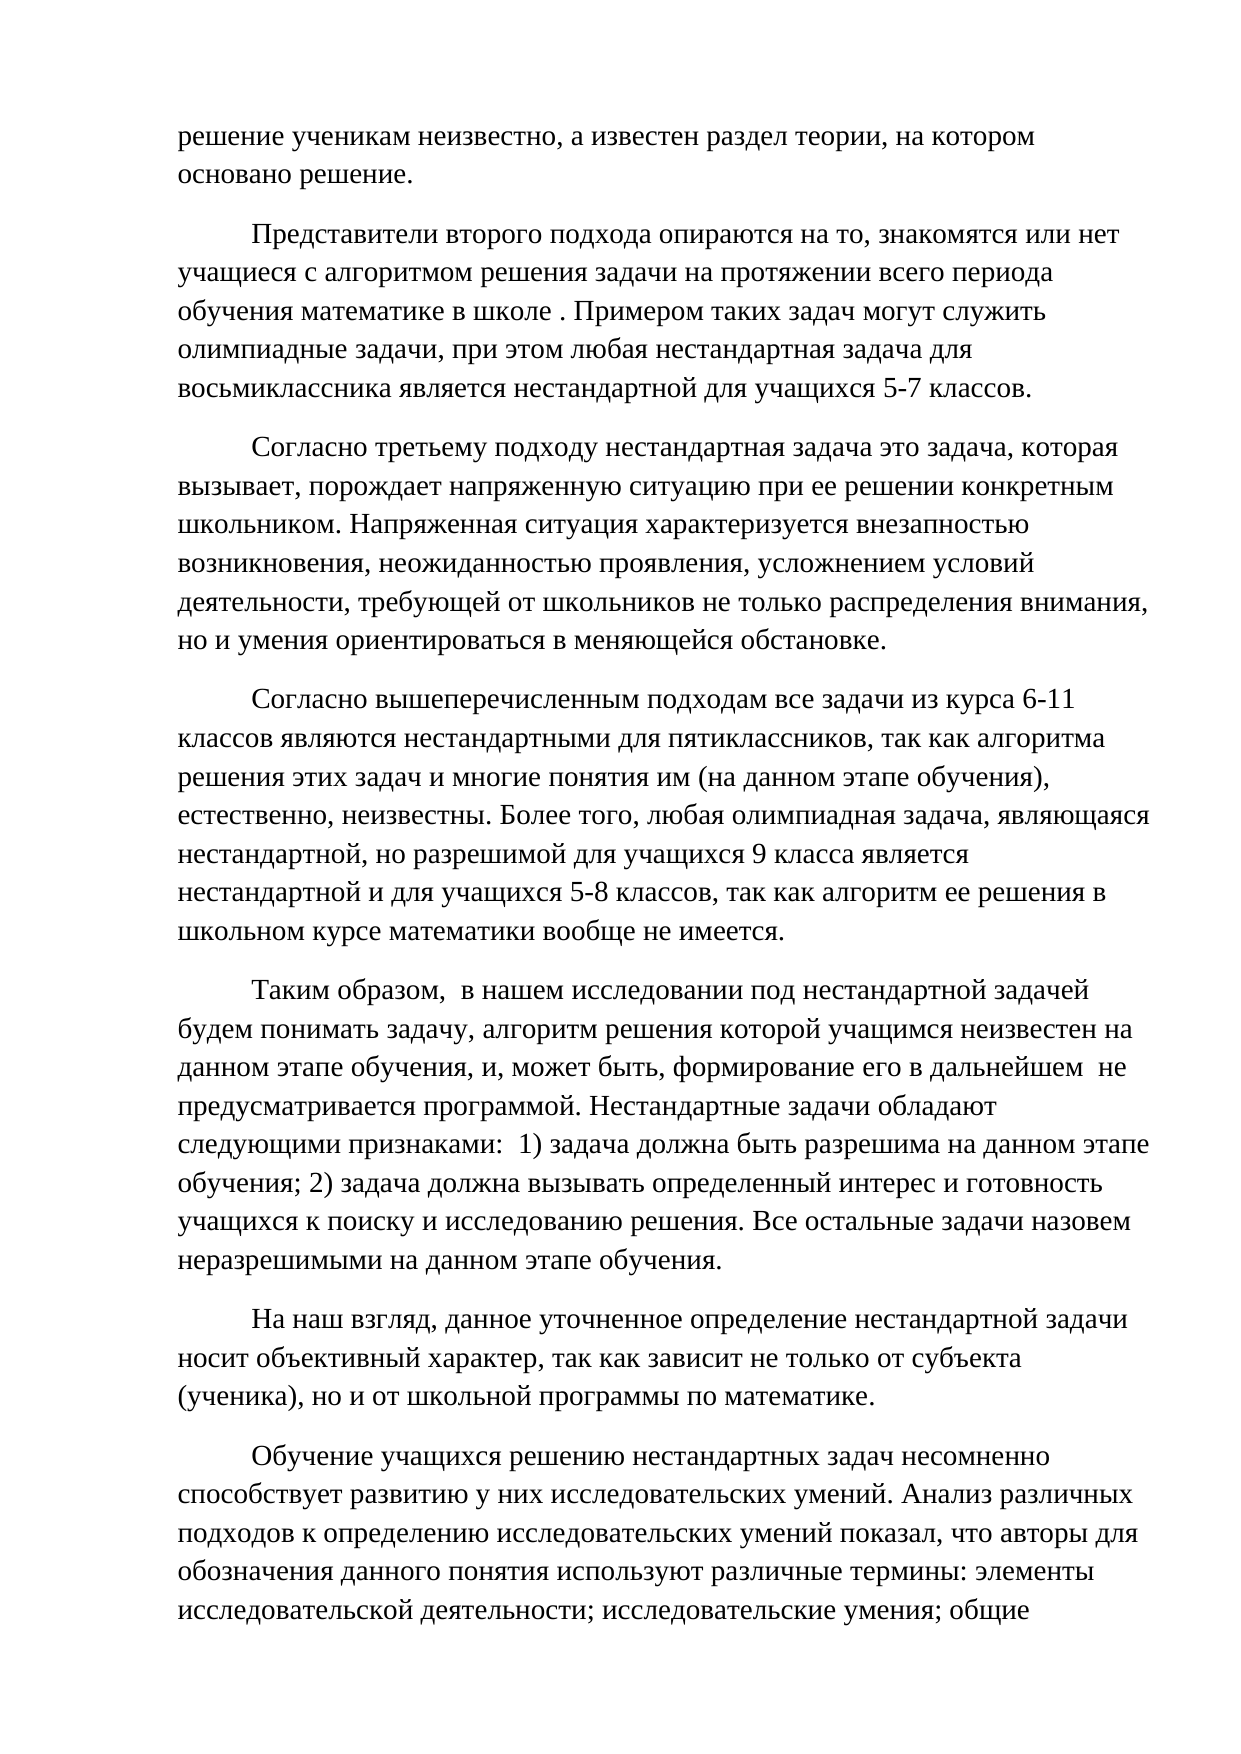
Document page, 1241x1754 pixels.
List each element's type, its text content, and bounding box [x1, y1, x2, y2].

text На наш взгляд, данное уточненное определение нестандартной задачи носит объективный характер, так как зависит не только от субъекта (ученика), но и от школьной программы по математике. [177, 1301, 1152, 1412]
text Согласно вышеперечисленным подходам все задачи из курса 6-11 классов являются нестандартными для пятиклассников, так как алгоритма решения этих задач и многие понятия им (на данном этапе обучения), естественно, неизвестны. Более того, любая олимпиадная задача, являющаяся нестандартной, но разрешимой для учащихся 9 класса является нестандартной и для учащихся 5-8 классов, так как алгоритм ее решения в школьном курсе математики вообще не имеется. [177, 682, 1152, 946]
text Согласно третьему подходу нестандартная задача это задача, которая вызывает, порождает напряженную ситуацию при ее решении конкретным школьником. Напряженная ситуация характеризуется внезапностью возникновения, неожиданностью проявления, усложнением условий деятельности, требующей от школьников не только распределения внимания, но и умения ориентироваться в меняющейся обстановке. [177, 429, 1152, 656]
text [177, 118, 1152, 190]
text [177, 1438, 1152, 1626]
text Таким образом, в нашем исследовании под нестандартной задачей будем понимать задачу, алгоритм решения которой учащимся неизвестен на данном этапе обучения, и, может быть, формирование его в дальнейшем не предусматривается программой. Нестандартные задачи обладают следующими признаками: 1) задача должна быть разрешима на данном этапе обучения; 2) задача должна вызывать определенный интерес и готовность учащихся к поиску и исследованию решения. Все остальные задачи назовем неразрешимыми на данном этапе обучения. [177, 972, 1152, 1276]
text Представители второго подхода опираются на то, знакомятся или нет учащиеся с алгоритмом решения задачи на протяжении всего периода обучения математике в школе . Примером таких задач могут служить олимпиадные задачи, при этом любая нестандартная задача для восьмиклассника является нестандартной для учащихся 5-7 классов. [177, 216, 1152, 404]
